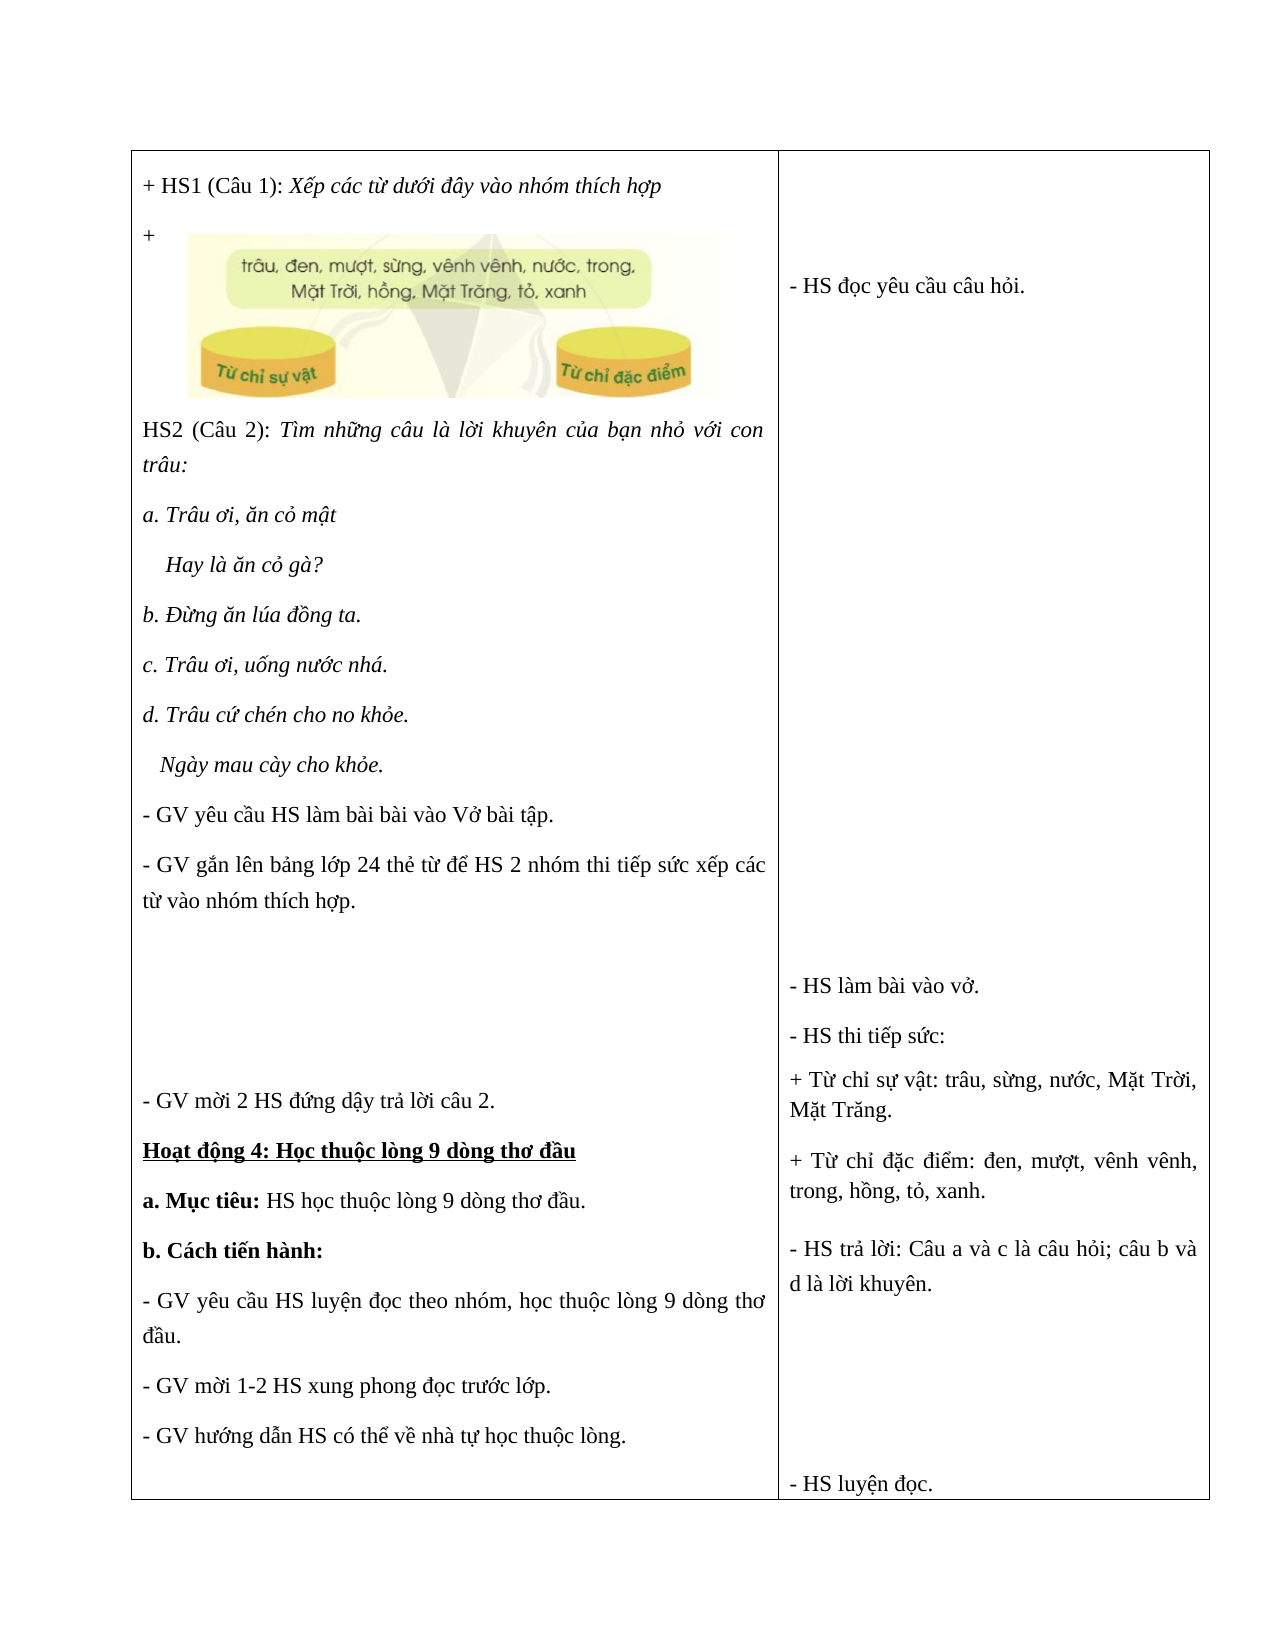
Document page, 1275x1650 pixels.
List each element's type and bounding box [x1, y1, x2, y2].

table_cell [779, 151, 1209, 1499]
table_cell [132, 151, 778, 1499]
picture [186, 234, 733, 397]
